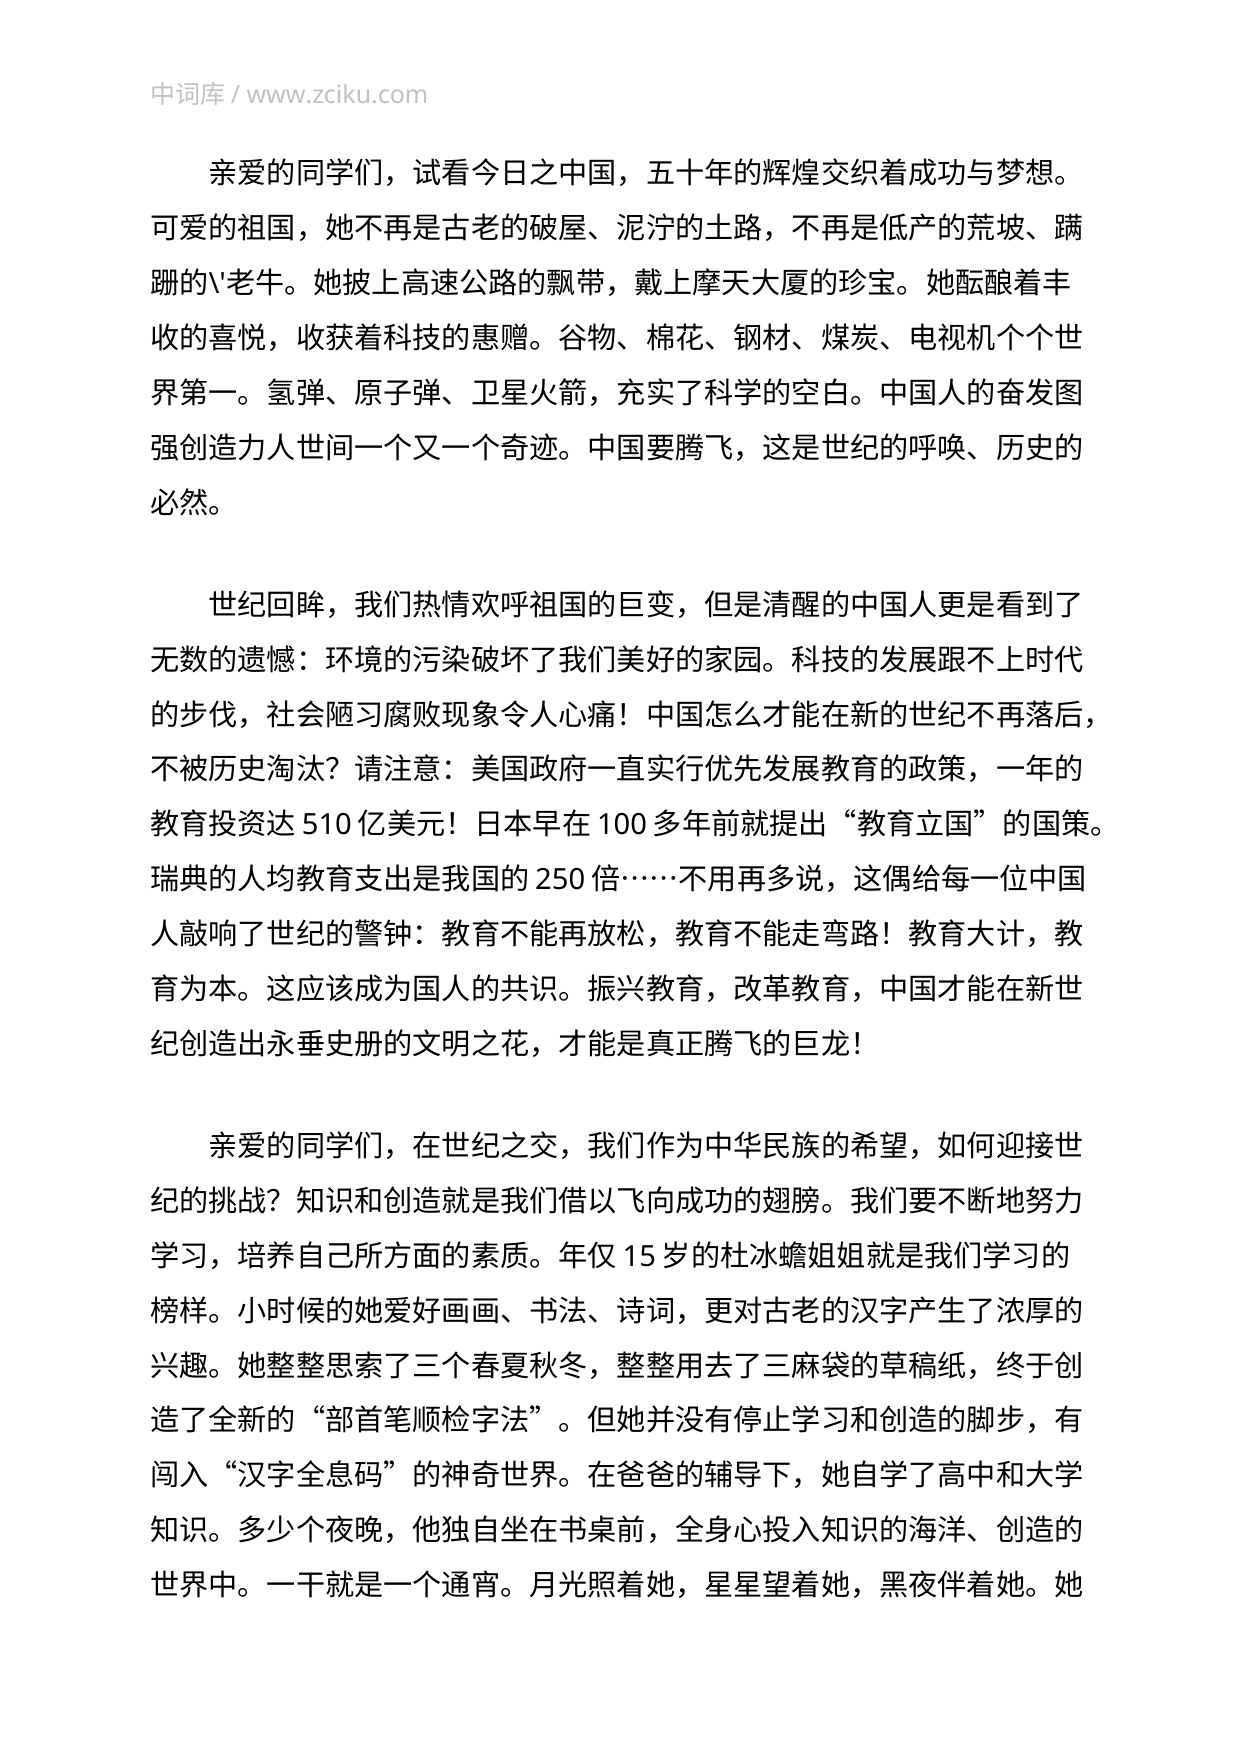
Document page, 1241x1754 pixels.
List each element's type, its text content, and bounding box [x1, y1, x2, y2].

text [150, 1122, 1090, 1604]
text 亲爱的同学们，试看今日之中国，五十年的辉煌交织着成功与梦想。可爱的祖国，她不再是古老的破屋、泥泞的土路，不再是低产的荒坡、蹒跚的\'老牛。她披上高速公路的飘带，戴上摩天大厦的珍宝。她酝酿着丰收的喜悦，收获着科技的惠赠。谷物、棉花、钢材、煤炭、电视机个个世界第一。氢弹、原子弹、卫星火箭，充实了科学的空白。中国人的奋发图强创造力人世间一个又一个奇迹。中国要腾飞，这是世纪的呼唤、历史的必然。 [150, 150, 1090, 522]
text 世纪回眸，我们热情欢呼祖国的巨变，但是清醒的中国人更是看到了无数的遗憾：环境的污染破坏了我们美好的家园。科技的发展跟不上时代的步伐，社会陋习腐败现象令人心痛！中国怎么才能在新的世纪不再落后，不被历史淘汰？请注意：美国政府一直实行优先发展教育的政策，一年的教育投资达510亿美元！日本早在100多年前就提出“教育立国”的国策。瑞典的人均教育支出是我国的250倍……不用再多说，这偶给每一位中国人敲响了世纪的警钟：教育不能再放松，教育不能走弯路！教育大计，教育为本。这应该成为国人的共识。振兴教育，改革教育，中国才能在新世纪创造出永垂史册的文明之花，才能是真正腾飞的巨龙！ [150, 581, 1090, 1063]
